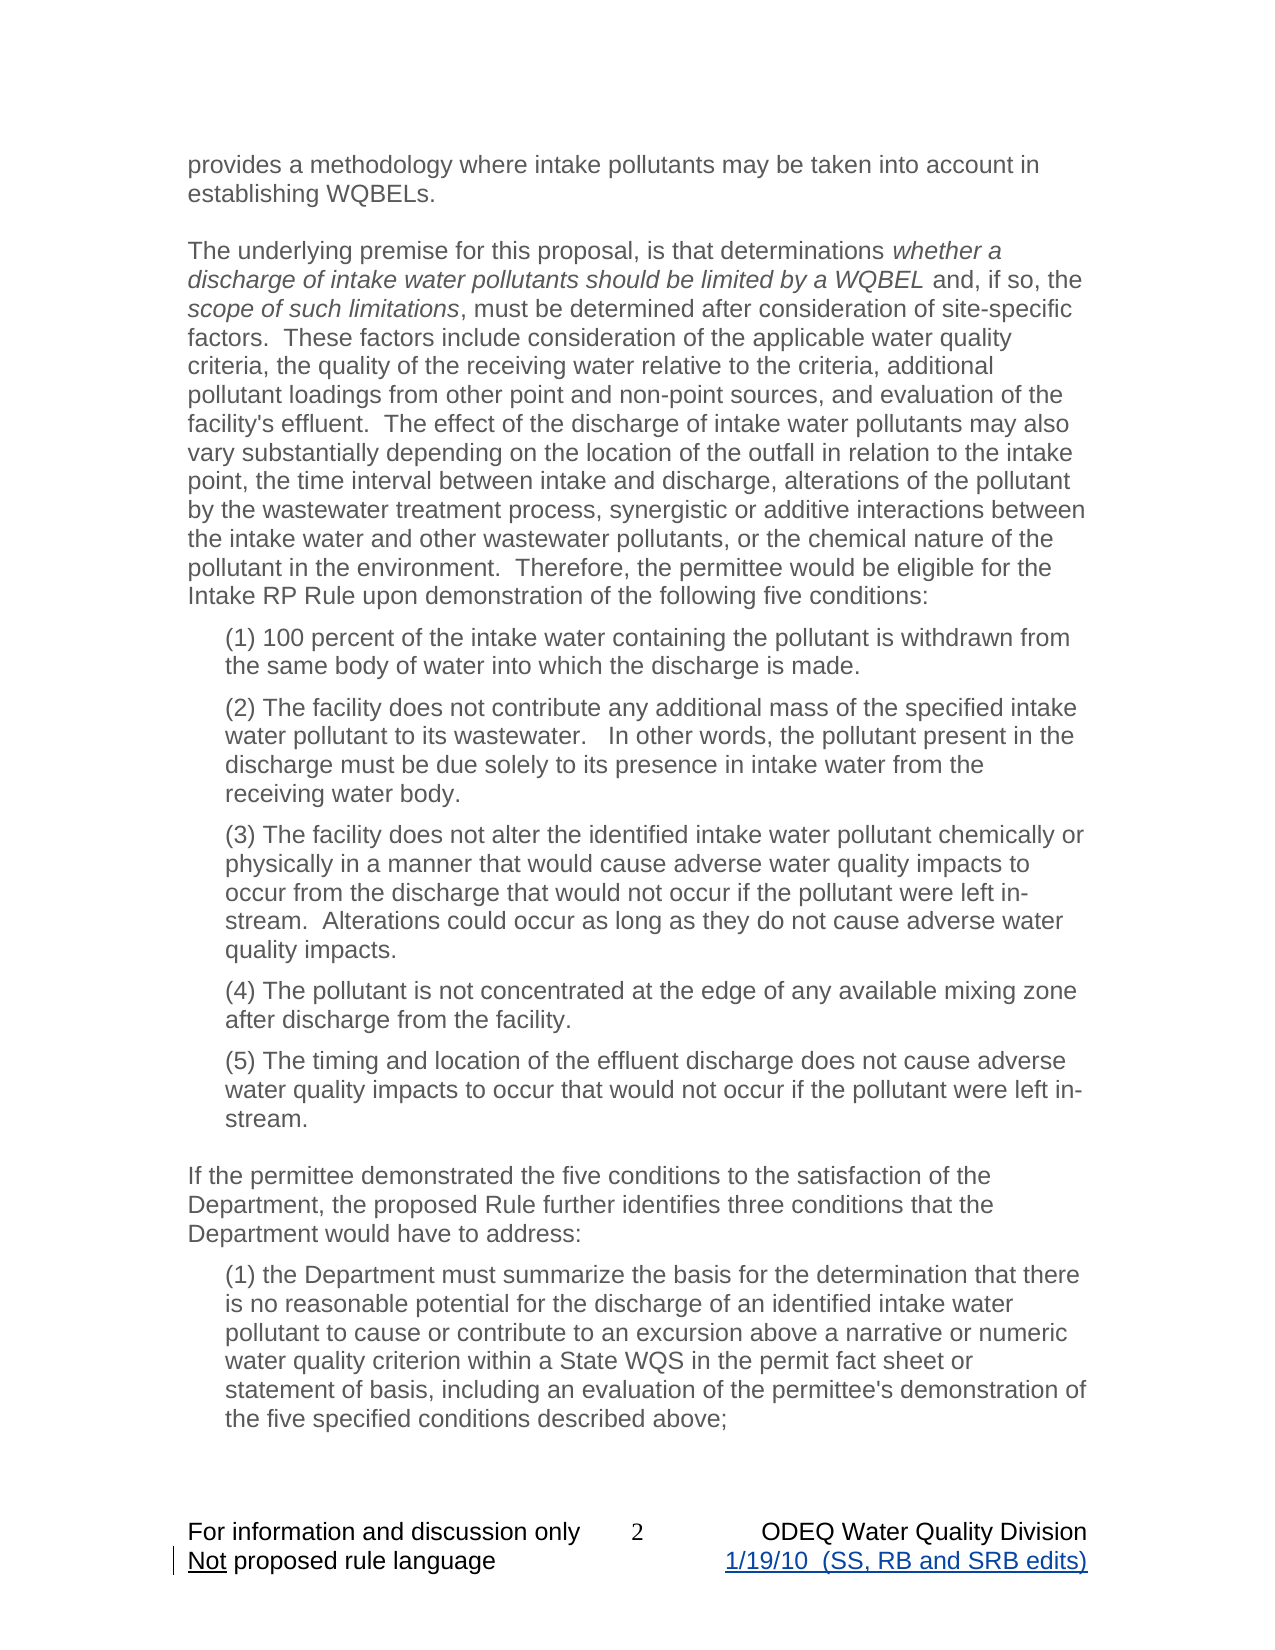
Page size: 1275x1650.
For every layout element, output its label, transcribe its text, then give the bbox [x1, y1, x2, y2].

text (4) The pollutant is not concentrated at the edge of any available mixing zone after discharge from the facility. [225, 976, 1087, 1034]
text If the permittee demonstrated the five conditions to the satisfaction of the Department, the proposed Rule further identifies three conditions that the Department would have to address: [187, 1161, 1087, 1247]
text (2) The facility does not contribute any additional mass of the specified intake water pollutant to its wastewater. In other words, the pollutant present in the discharge must be due solely to its presence in intake water from the receiving water body. [225, 692, 1087, 807]
text (3) The facility does not alter the identified intake water pollutant chemically or physically in a manner that would cause adverse water quality impacts to occur from the discharge that would not occur if the pollutant were left in-stream. Alterations could occur as long as they do not cause adverse water quality impacts. [225, 820, 1087, 964]
text The underlying premise for this proposal, is that determinations whether a discharge of intake water pollutants should be limited by a WQBEL and, if so, the scope of such limitations, must be determined after consideration of site-specific factors. These factors include consideration of the applicable water quality criteria, the quality of the receiving water relative to the criteria, additional pollutant loadings from other point and non-point sources, and evaluation of the facility's effluent. The effect of the discharge of intake water pollutants may also vary substantially depending on the location of the outfall in relation to the intake point, the time interval between intake and discharge, alterations of the pollutant by the wastewater treatment process, synergistic or additive interactions between the intake water and other wastewater pollutants, or the chemical nature of the pollutant in the environment. Therefore, the permittee would be eligible for the Intake RP Rule upon demonstration of the following five conditions: [187, 236, 1087, 610]
text (1) the Department must summarize the basis for the determination that there is no reasonable potential for the discharge of an identified intake water pollutant to cause or contribute to an excursion above a narrative or numeric water quality criterion within a State WQS in the permit fact sheet or statement of basis, including an evaluation of the permittee's demonstration of the five specified conditions described above; [225, 1260, 1087, 1432]
text (1) 100 percent of the intake water containing the pollutant is withdrawn from the same body of water into which the discharge is made. [225, 622, 1087, 680]
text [187, 150, 1087, 207]
text (5) The timing and location of the effluent discharge does not cause adverse water quality impacts to occur that would not occur if the pollutant were left in-stream. [225, 1046, 1087, 1132]
